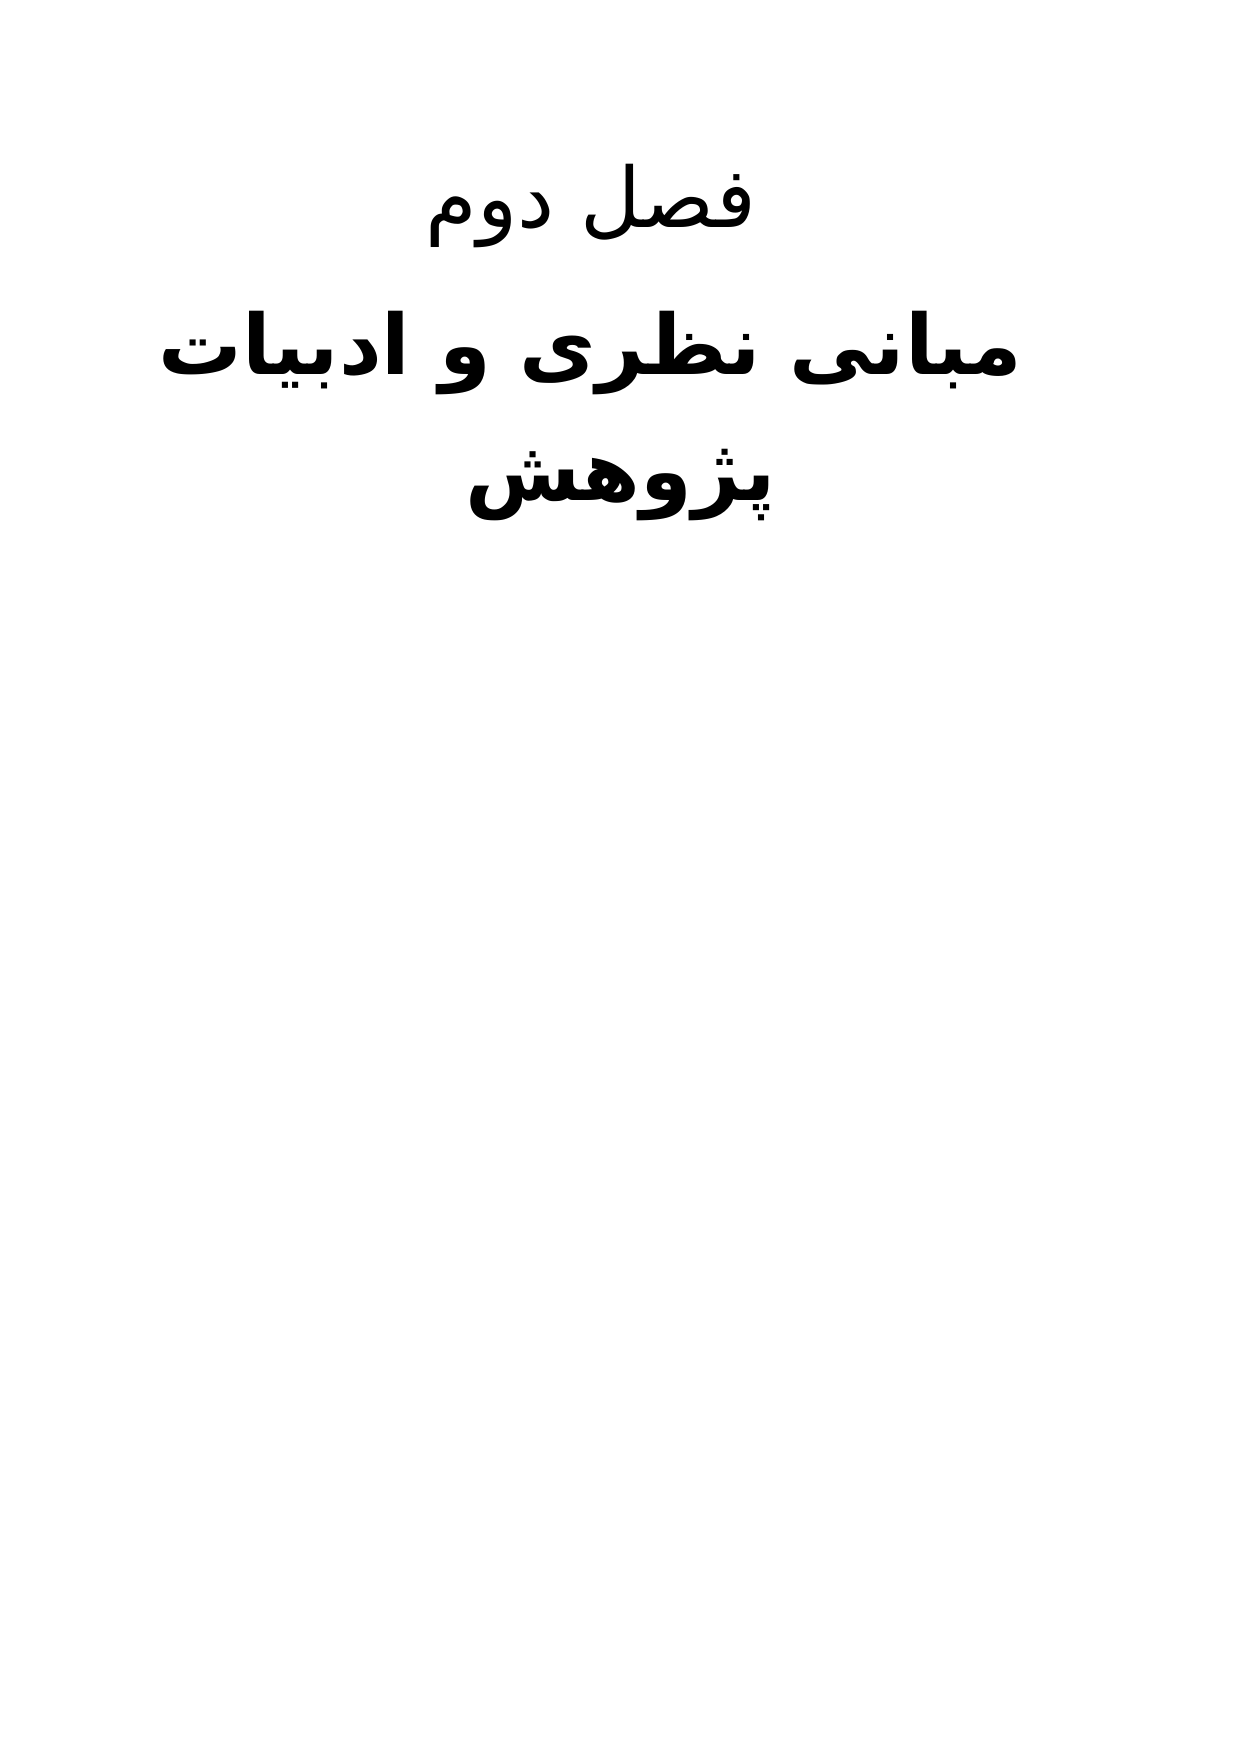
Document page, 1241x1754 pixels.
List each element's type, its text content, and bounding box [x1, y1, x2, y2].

text مبانی نظری و ادبیات پژوهش [150, 297, 1090, 520]
text فصل دوم [150, 150, 1090, 247]
